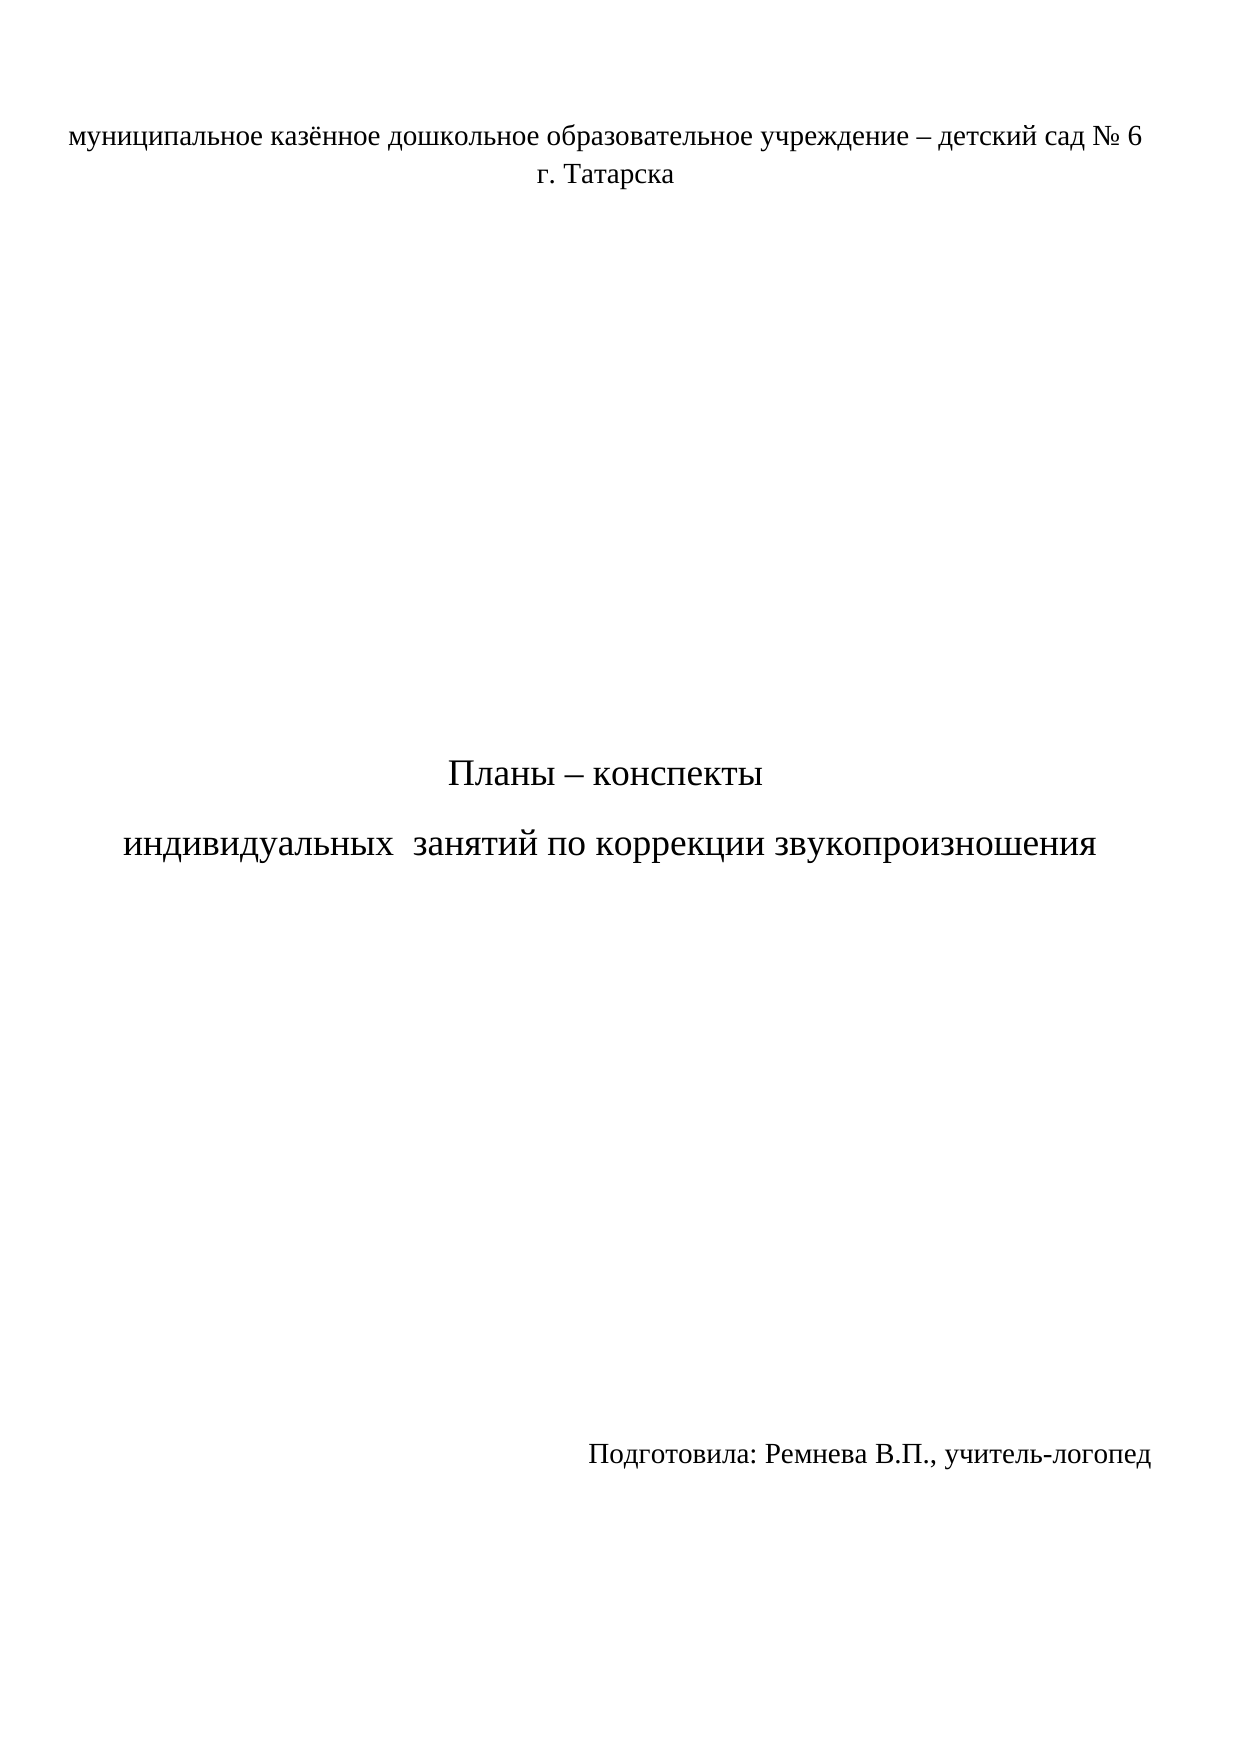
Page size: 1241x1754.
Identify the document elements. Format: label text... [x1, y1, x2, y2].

text Планы – конспекты [59, 750, 1152, 793]
text Подготовила: Ремнева В.П., учитель-логопед [177, 1437, 1152, 1470]
text муниципальное казённое дошкольное образовательное учреждение – детский сад № 6 г. Татарска [59, 118, 1152, 190]
text индивидуальных занятий по коррекции звукопроизношения [59, 821, 1152, 864]
